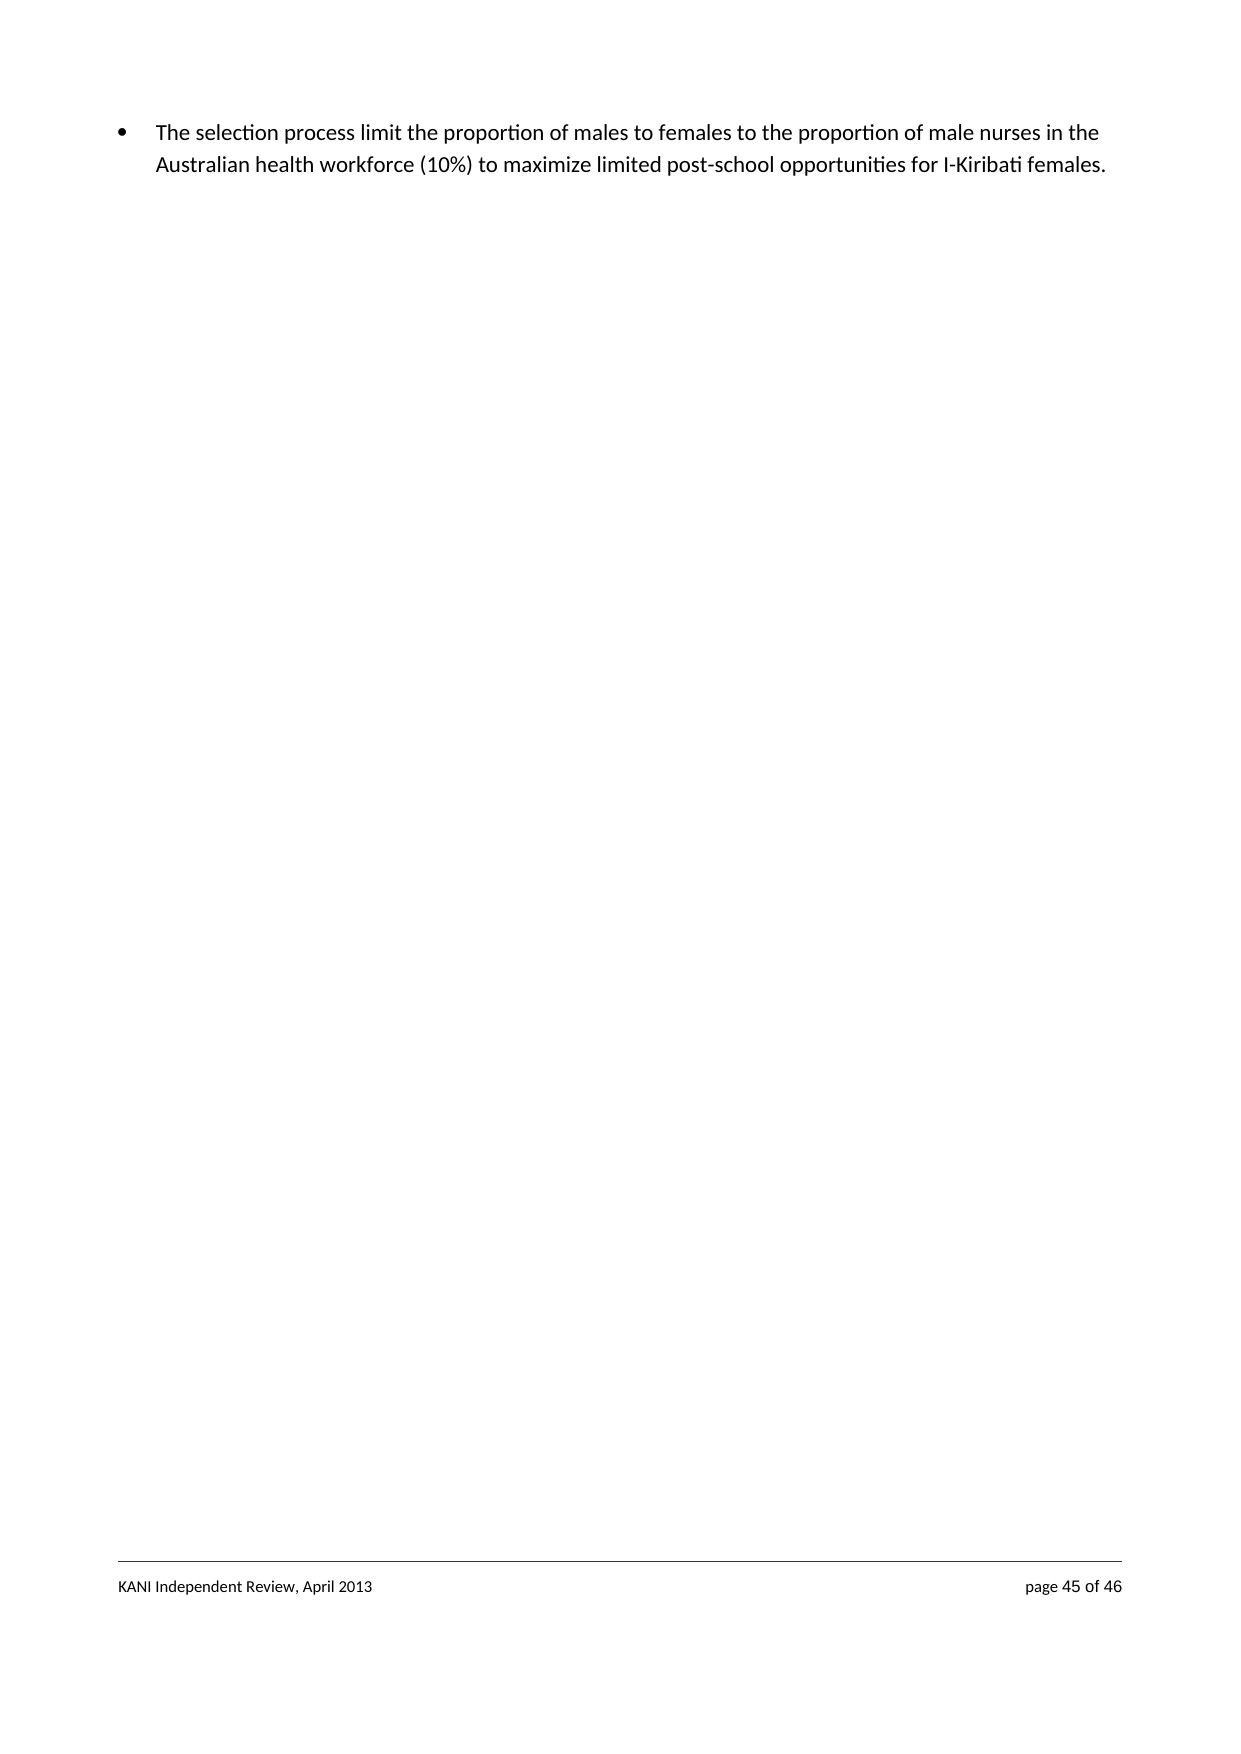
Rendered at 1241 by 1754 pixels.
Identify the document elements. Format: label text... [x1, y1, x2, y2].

list The selection process limit the proportion of males to females to the proportion of male nurses in the Australian health workforce (10%) to maximize limited post-school opportunities for I-Kiribati females. [118, 118, 1122, 178]
